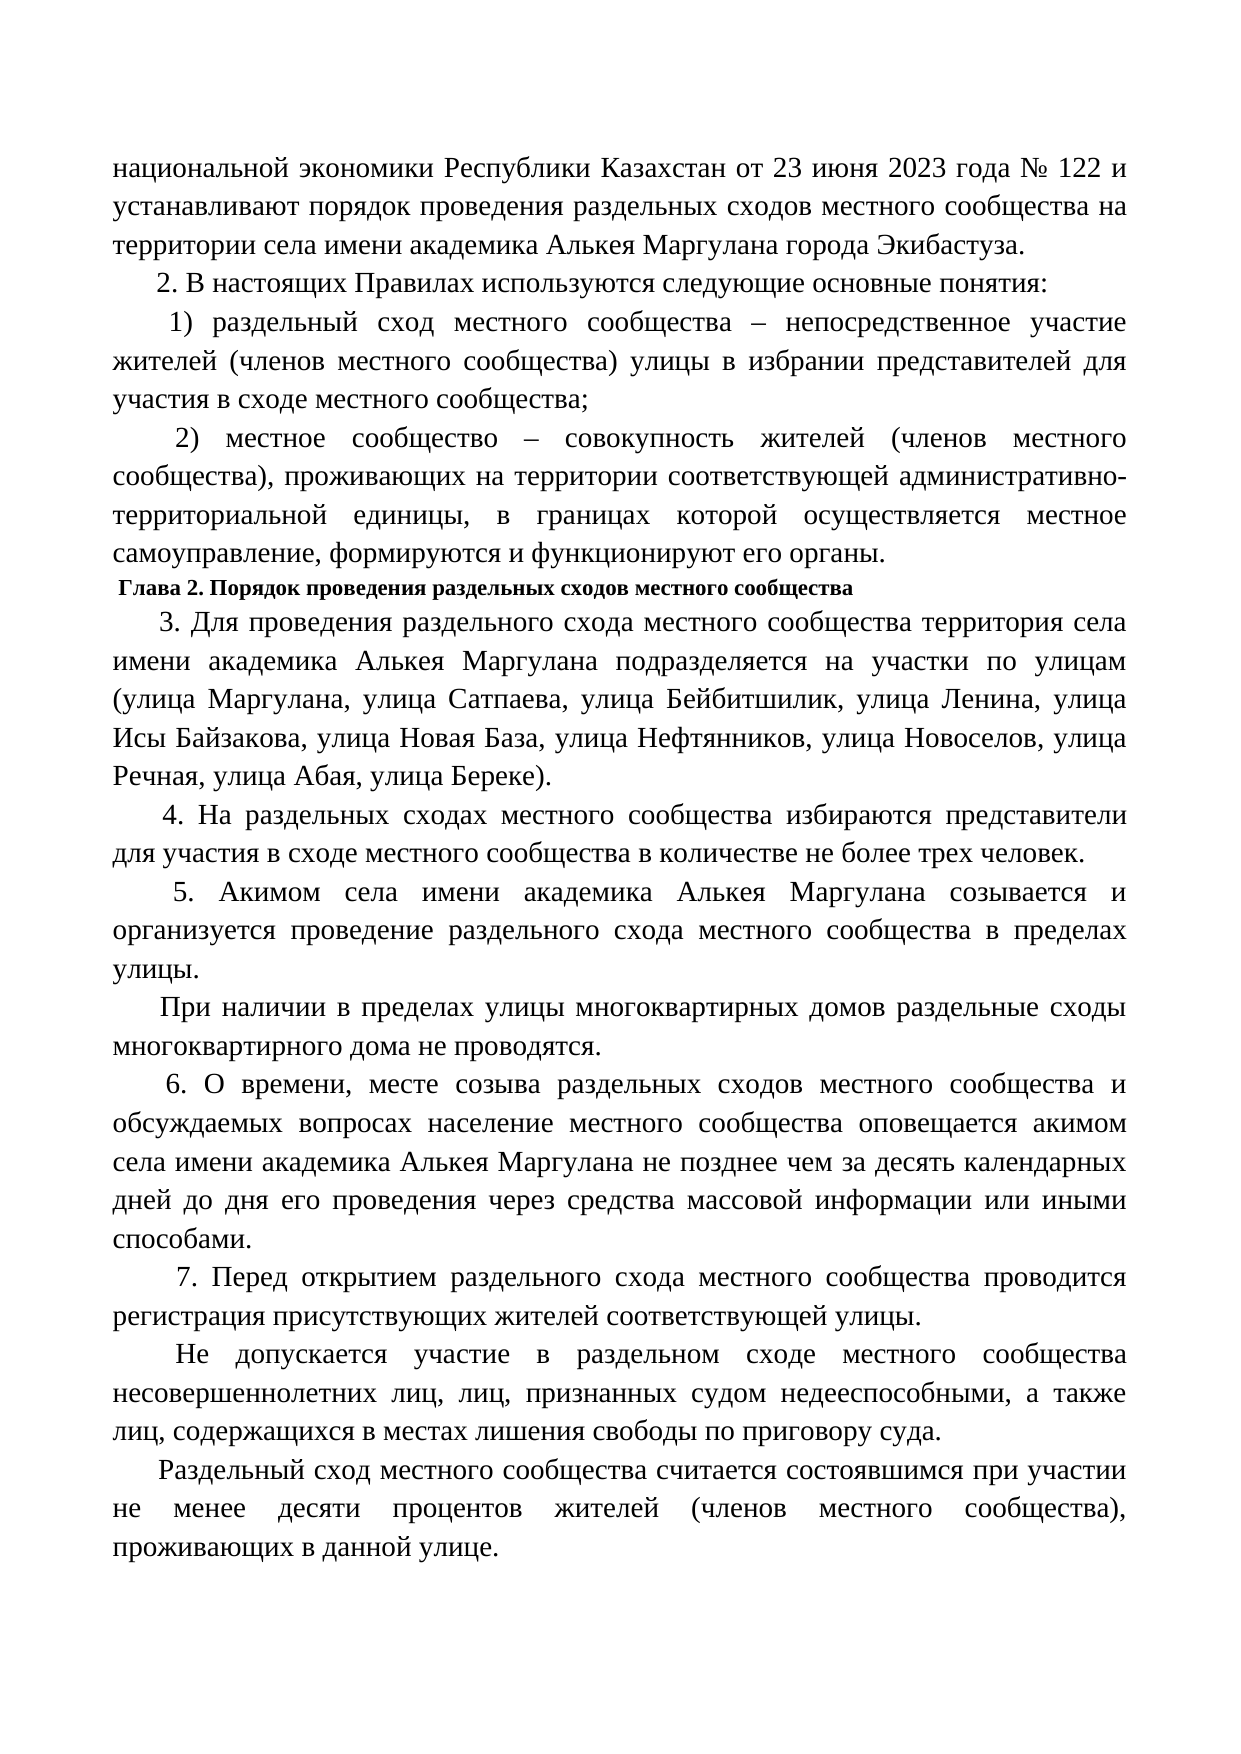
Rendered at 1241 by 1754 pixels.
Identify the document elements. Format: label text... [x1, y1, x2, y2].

text 1) раздельный сход местного сообщества – непосредственное участие жителей (членов местного сообщества) улицы в избрании представителей для участия в сходе местного сообщества; [112, 304, 1128, 415]
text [112, 150, 1128, 261]
text 7. Перед открытием раздельного схода местного сообщества проводится регистрация присутствующих жителей соответствующей улицы. [112, 1259, 1128, 1331]
text Не допускается участие в раздельном сходе местного сообщества несовершеннолетних лиц, лиц, признанных судом недееспособными, а также лиц, содержащихся в местах лишения свободы по приговору суда. [112, 1336, 1128, 1447]
text Раздельный сход местного сообщества считается состоявшимся при участии не менее десяти процентов жителей (членов местного сообщества), проживающих в данной улице. [112, 1452, 1128, 1563]
text 4. На раздельных сходах местного сообщества избираются представители для участия в сходе местного сообщества в количестве не более трех человек. [112, 797, 1128, 869]
text 2) местное сообщество – совокупность жителей (членов местного сообщества), проживающих на территории соответствующей административно-территориальной единицы, в границах которой осуществляется местное самоуправление, формируются и функционируют его органы. [112, 420, 1128, 569]
text 6. О времени, месте созыва раздельных сходов местного сообщества и обсуждаемых вопросах население местного сообщества оповещается акимом села имени академика Алькея Маргулана не позднее чем за десять календарных дней до дня его проведения через средства массовой информации или иными способами. [112, 1067, 1128, 1254]
text 2. В настоящих Правилах используются следующие основные понятия: [112, 266, 1128, 299]
text Глава 2. Порядок проведения раздельных сходов местного сообщества [112, 574, 1128, 600]
text При наличии в пределах улицы многоквартирных домов раздельные сходы многоквартирного дома не проводятся. [112, 989, 1128, 1062]
text 5. Акимом села имени академика Алькея Маргулана созывается и организуется проведение раздельного схода местного сообщества в пределах улицы. [112, 874, 1128, 984]
text 3. Для проведения раздельного схода местного сообщества территория села имени академика Алькея Маргулана подразделяется на участки по улицам (улица Маргулана, улица Сатпаева, улица Бейбитшилик, улица Ленина, улица Исы Байзакова, улица Новая База, улица Нефтянников, улица Новоселов, улица Речная, улица Абая, улица Береке). [112, 604, 1128, 792]
